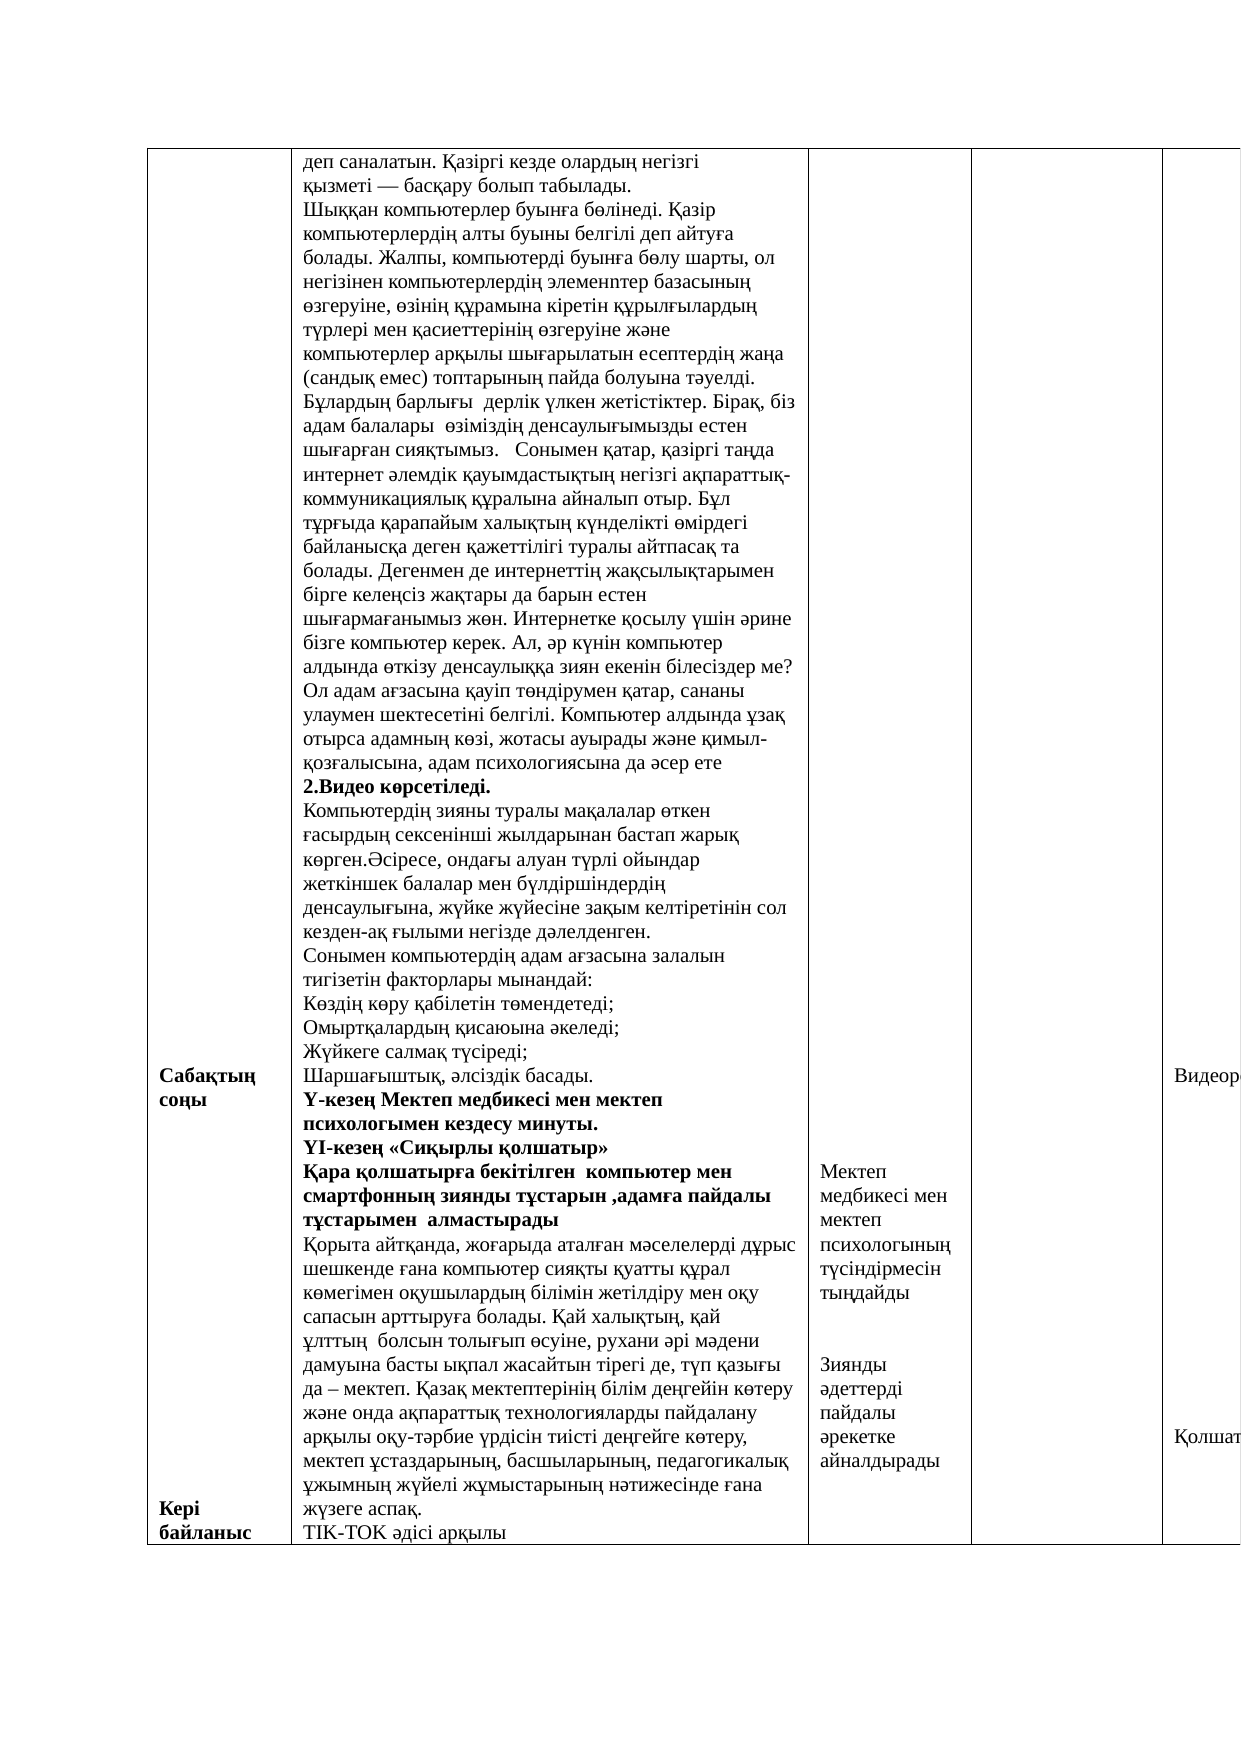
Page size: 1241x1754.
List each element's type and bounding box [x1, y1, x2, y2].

table_cell [148, 149, 291, 1544]
table_cell [292, 149, 808, 1544]
table_cell [1163, 149, 1240, 1544]
table_cell [972, 149, 1162, 1544]
table_cell [809, 149, 971, 1544]
